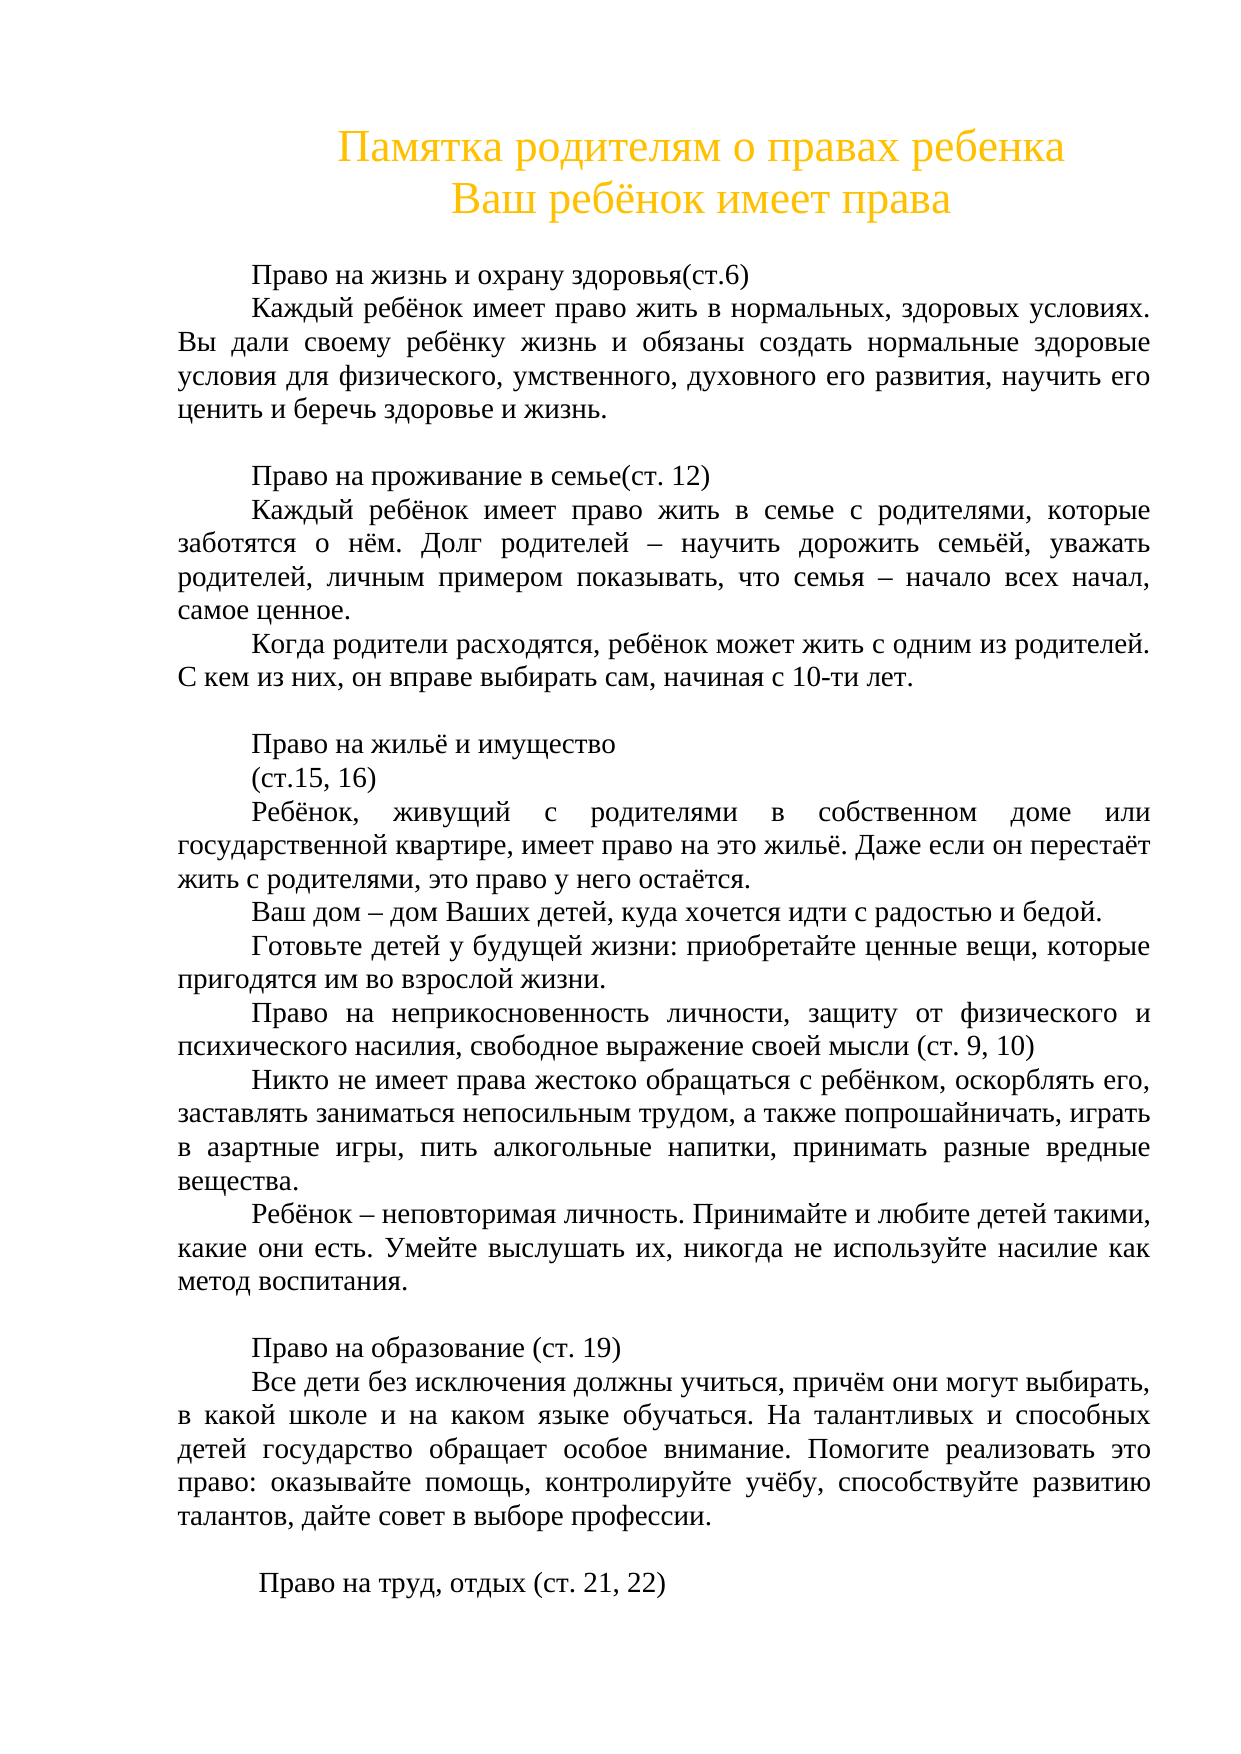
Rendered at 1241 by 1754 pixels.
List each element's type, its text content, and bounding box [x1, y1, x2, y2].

text Право на неприкосновенность личности, защиту от физического и психического насилия, свободное выражение своей мысли (ст. 9, 10) [177, 995, 1152, 1062]
text Памятка родителям о правах ребенка [177, 118, 1152, 171]
text Ребёнок – неповторимая личность. Принимайте и любите детей такими, какие они есть. Умейте выслушать их, никогда не используйте насилие как метод воспитания. [177, 1196, 1152, 1297]
text (ст.15, 16) [177, 760, 1152, 794]
text Никто не имеет права жестоко обращаться с ребёнком, оскорблять его, заставлять заниматься непосильным трудом, а также попрошайничать, играть в азартные игры, пить алкогольные напитки, принимать разные вредные вещества. [177, 1062, 1152, 1196]
text Право на жильё и имущество [177, 727, 1152, 760]
text Каждый ребёнок имеет право жить в семье с родителями, которые заботятся о нём. Долг родителей – научить дорожить семьёй, уважать родителей, личным примером показывать, что семья – начало всех начал, самое ценное. [177, 492, 1152, 626]
text Все дети без исключения должны учиться, причём они могут выбирать, в какой школе и на каком языке обучаться. На талантливых и способных детей государство обращает особое внимание. Помогите реализовать это право: оказывайте помощь, контролируйте учёбу, способствуйте развитию талантов, дайте совет в выборе профессии. [177, 1364, 1152, 1532]
text Ваш дом – дом Ваших детей, куда хочется идти с радостью и бедой. [177, 894, 1152, 928]
text Каждый ребёнок имеет право жить в нормальных, здоровых условиях. Вы дали своему ребёнку жизнь и обязаны создать нормальные здоровые условия для физического, умственного, духовного его развития, научить его ценить и беречь здоровье и жизнь. [177, 291, 1152, 425]
text Ребёнок, живущий с родителями в собственном доме или государственной квартире, имеет право на это жильё. Даже если он перестаёт жить с родителями, это право у него остаётся. [177, 794, 1152, 894]
text Ваш ребёнок имеет права [177, 171, 1152, 223]
text Право на проживание в семье(ст. 12) [177, 458, 1152, 492]
text Право на жизнь и охрану здоровья(ст.6) [177, 257, 1152, 291]
text Когда родители расходятся, ребёнок может жить с одним из родителей. С кем из них, он вправе выбирать сам, начиная с 10-ти лет. [177, 626, 1152, 693]
text Право на образование (ст. 19) [177, 1330, 1152, 1364]
text Готовьте детей у будущей жизни: приобретайте ценные вещи, которые пригодятся им во взрослой жизни. [177, 928, 1152, 995]
text Право на труд, отдых (ст. 21, 22) [177, 1565, 1152, 1599]
